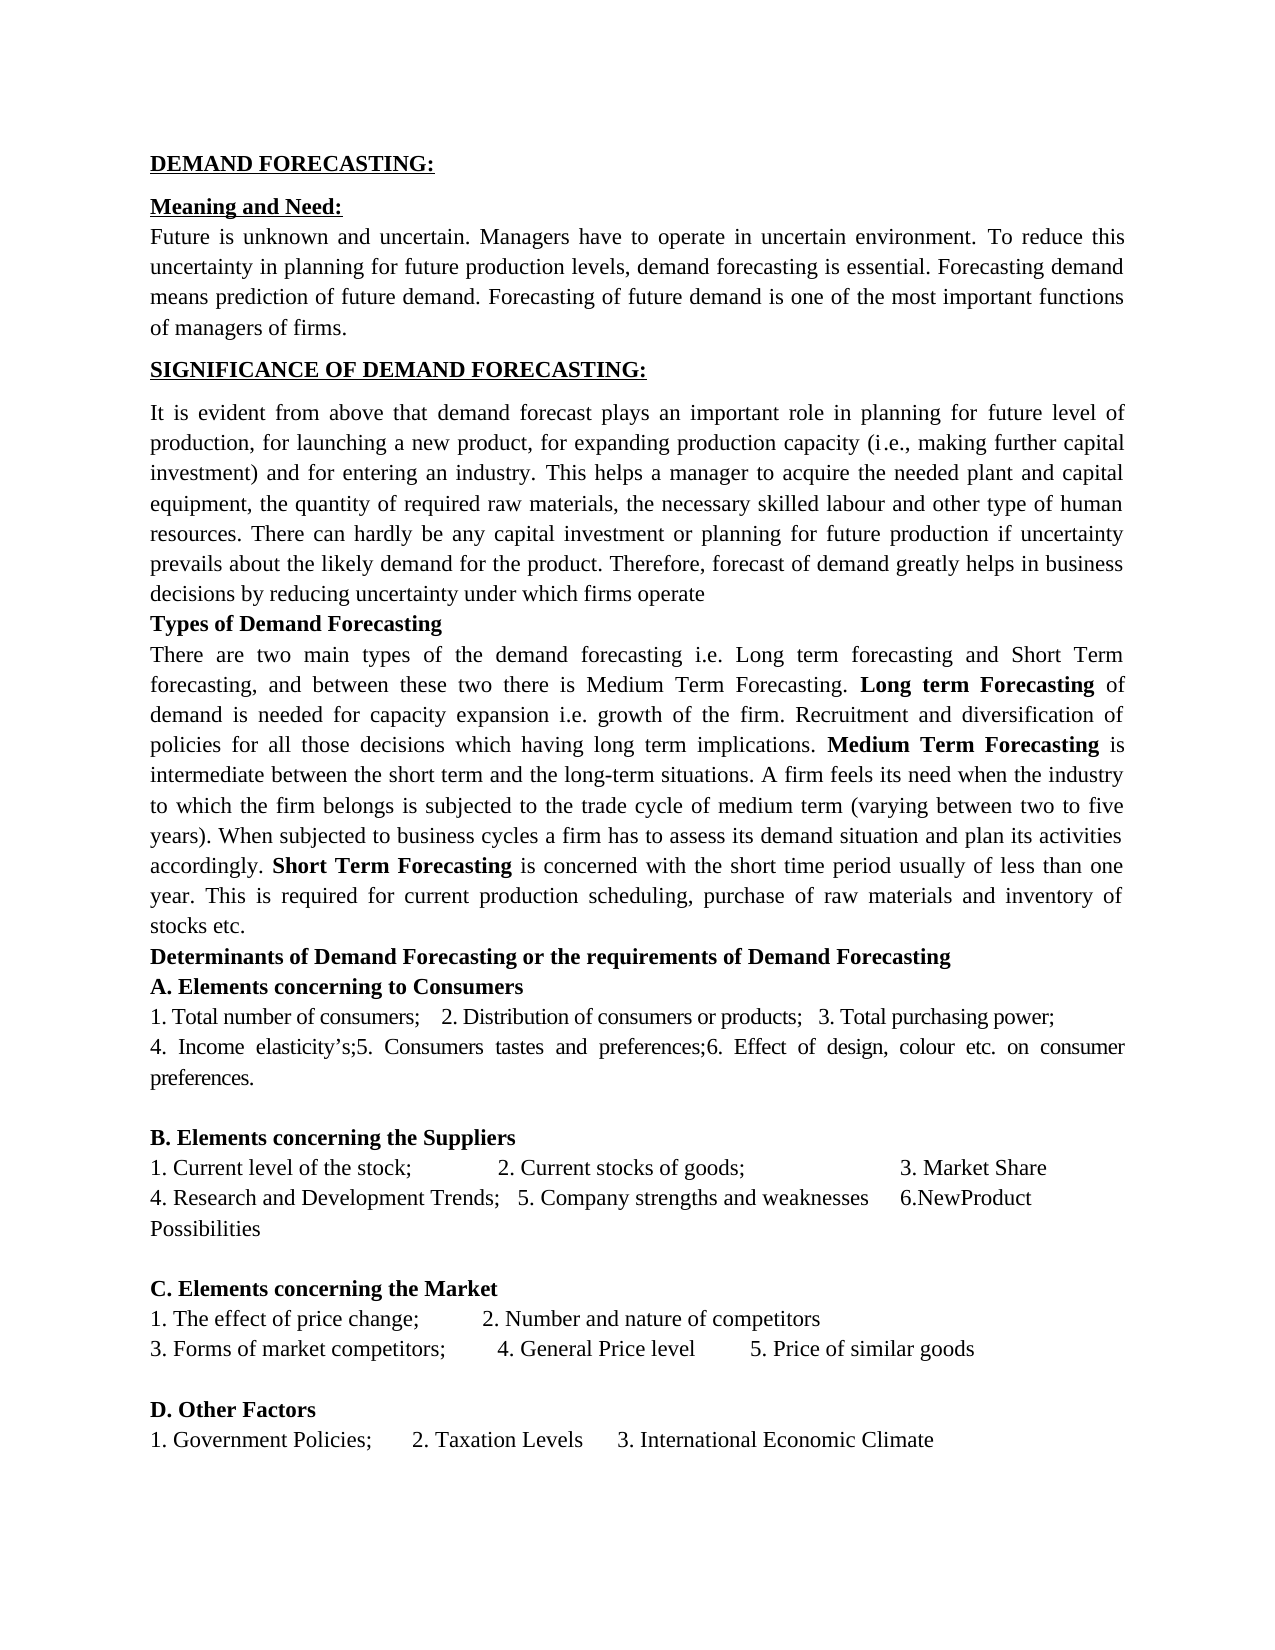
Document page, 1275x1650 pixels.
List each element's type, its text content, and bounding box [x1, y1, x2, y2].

text 1. The effect of price change; 2. Number and nature of competitors [150, 1305, 1125, 1332]
text 4. Income elasticity’s;5. Consumers tastes and preferences;6. Effect of design, colour etc. on consumer preferences. [150, 1033, 1125, 1090]
text A. Elements concerning to Consumers [150, 973, 1125, 999]
text It is evident from above that demand forecast plays an important role in planning for future level of production, for launching a new product, for expanding production capacity (i.e., making further capital investment) and for entering an industry. This helps a manager to acquire the needed plant and capital equipment, the quantity of required raw materials, the necessary skilled labour and other type of human resources. There can hardly be any capital investment or planning for future production if uncertainty prevails about the likely demand for the product. Therefore, forecast of demand greatly helps in business decisions by reducing uncertainty under which firms operate [150, 399, 1125, 607]
text C. Elements concerning the Market [150, 1275, 1125, 1301]
text SIGNIFICANCE OF DEMAND FORECASTING: [150, 356, 1125, 383]
text Types of Demand Forecasting [150, 610, 1125, 637]
text There are two main types of the demand forecasting i.e. Long term forecasting and Short Term forecasting, and between these two there is Medium Term Forecasting. Long term Forecasting of demand is needed for capacity expansion i.e. growth of the firm. Recruitment and diversification of policies for all those decisions which having long term implications. Medium Term Forecasting is intermediate between the short term and the long-term situations. A firm feels its need when the industry to which the firm belongs is subjected to the trade cycle of medium term (varying between two to five years). When subjected to business cycles a firm has to assess its demand situation and plan its activities accordingly. Short Term Forecasting is concerned with the short time period usually of less than one year. This is required for current production scheduling, purchase of raw materials and inventory of stocks etc. [150, 641, 1125, 939]
text 3. Forms of market competitors; 4. General Price level 5. Price of similar goods [150, 1335, 1125, 1362]
text 4. Research and Development Trends; 5. Company strengths and weaknesses 6.NewProduct Possibilities [150, 1184, 1125, 1241]
text 1. Government Policies; 2. Taxation Levels 3. International Economic Climate [150, 1426, 1125, 1452]
text 1. Total number of consumers; 2. Distribution of consumers or products; 3. Total purchasing power; [150, 1003, 1125, 1029]
text Determinants of Demand Forecasting or the requirements of Demand Forecasting [150, 943, 1125, 969]
text Future is unknown and uncertain. Managers have to operate in uncertain environment. To reduce this uncertainty in planning for future production levels, demand forecasting is essential. Forecasting demand means prediction of future demand. Forecasting of future demand is one of the most important functions of managers of firms. [150, 223, 1125, 340]
text DEMAND FORECASTING: [150, 150, 1125, 176]
text B. Elements concerning the Suppliers [150, 1124, 1125, 1150]
text 1. Current level of the stock; 2. Current stocks of goods; 3. Market Share [150, 1154, 1125, 1181]
text D. Other Factors [150, 1396, 1125, 1422]
text Meaning and Need: [150, 193, 1125, 219]
